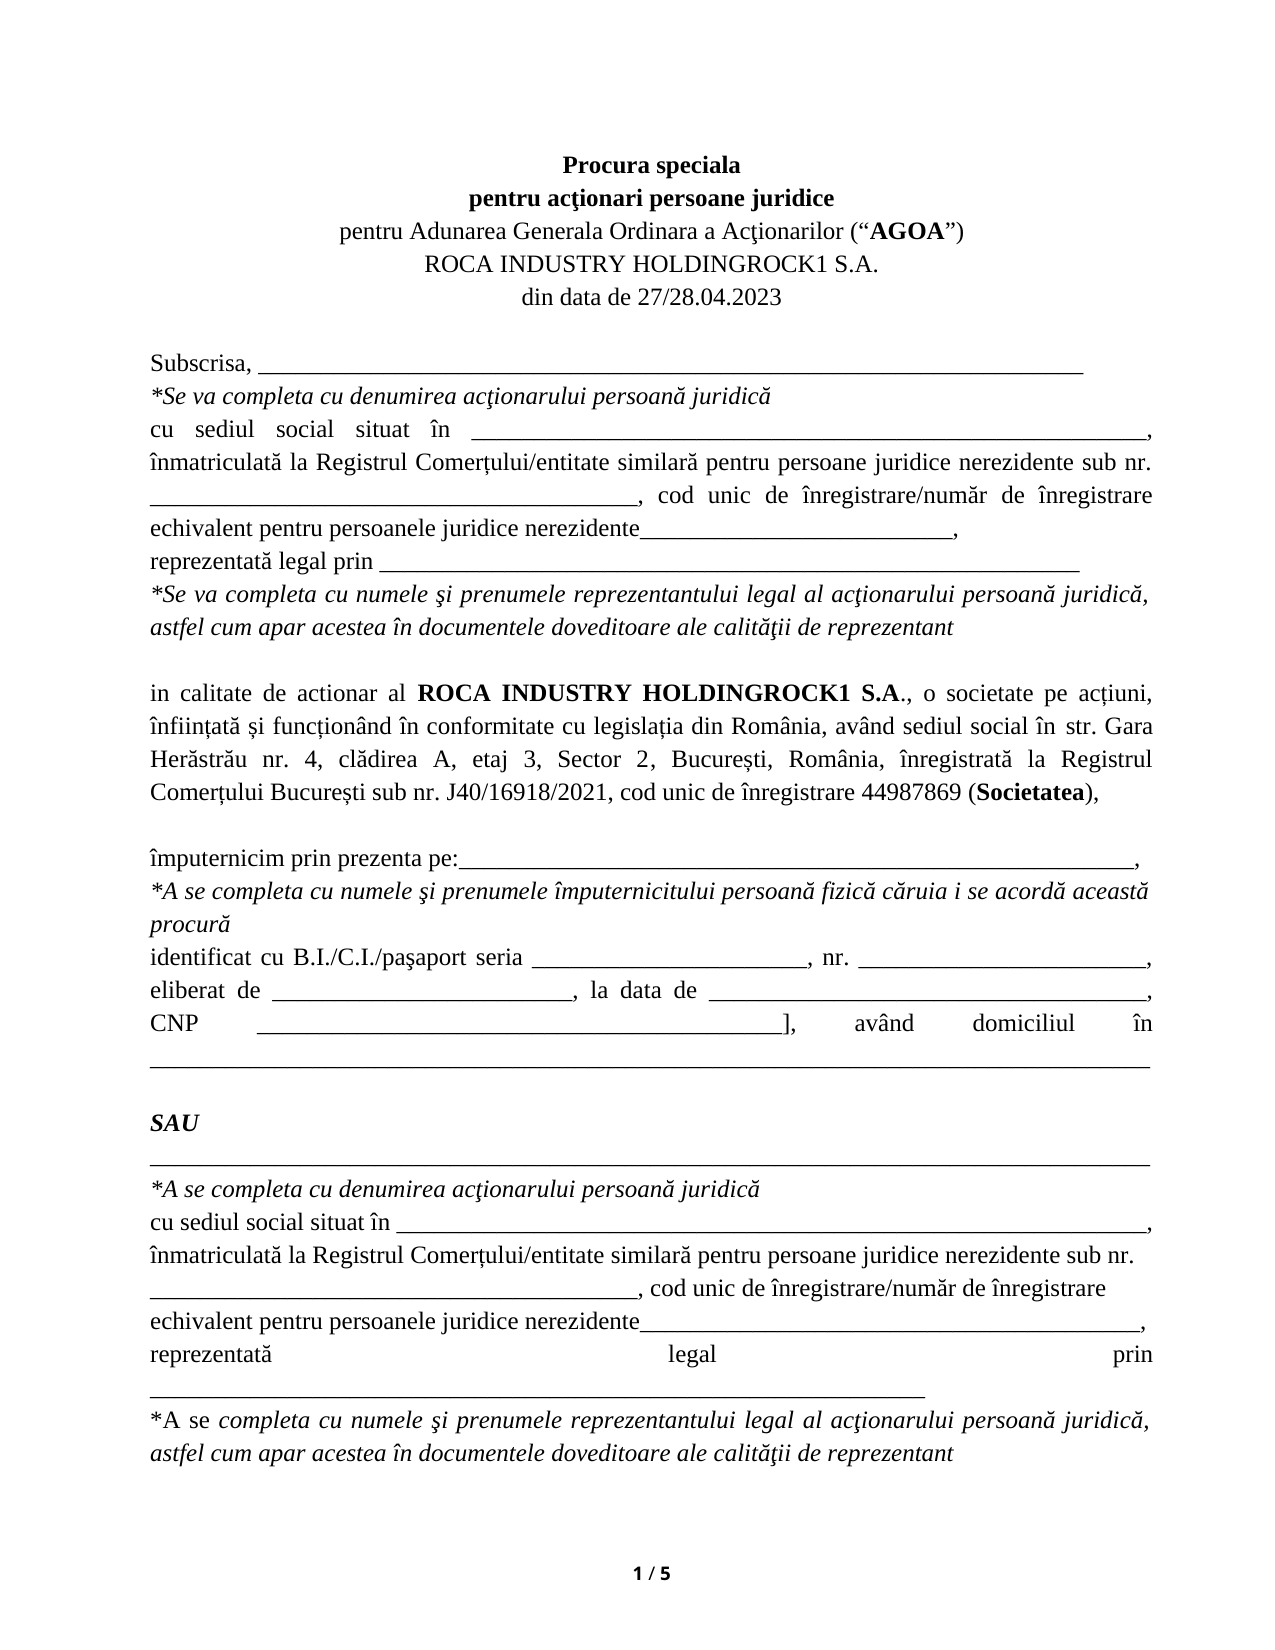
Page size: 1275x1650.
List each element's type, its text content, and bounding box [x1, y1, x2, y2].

text cu sediul social situat în ______________________________________________________, înmatriculată la Registrul Comerțului/entitate similară pentru persoane juridice nerezidente sub nr. _______________________________________, cod unic de înregistrare/număr de înregistrare echivalent pentru persoanele juridice nerezidente_________________________, [150, 414, 1153, 542]
text din data de 27/28.04.2023 [150, 282, 1153, 311]
text Subscrisa, __________________________________________________________________ [150, 348, 1153, 377]
text reprezentată legal prin ______________________________________________________________ [150, 1339, 1153, 1401]
text *A se completa cu numele şi prenumele reprezentantului legal al acţionarului persoană juridică, astfel cum apar acestea în documentele doveditoare ale calităţii de reprezentant [150, 1405, 1153, 1467]
text pentru acţionari persoane juridice [150, 183, 1153, 212]
text Procura speciala [150, 150, 1153, 179]
text in calitate de actionar al ROCA INDUSTRY HOLDINGROCK1 S.A., o societate pe acțiuni, înființată și funcționând în conformitate cu legislația din România, având sediul social în str. Gara Herăstrău nr. 4, clădirea A, etaj 3, Sector 2, București, România, înregistrată la Registrul Comerțului București sub nr. J40/16918/2021, cod unic de înregistrare 44987869 (Societatea), [150, 678, 1153, 806]
text *Se va completa cu denumirea acţionarului persoană juridică [150, 381, 1153, 410]
text identificat cu B.I./C.I./paşaport seria ______________________, nr. _______________________, eliberat de ________________________, la data de ___________________________________, CNP __________________________________________], având domiciliul în ________________________________________________________________________________ [150, 942, 1153, 1070]
text *Se va completa cu numele şi prenumele reprezentantului legal al acţionarului persoană juridică, astfel cum apar acestea în documentele doveditoare ale calităţii de reprezentant [150, 579, 1153, 641]
text *A se completa cu denumirea acţionarului persoană juridică [150, 1174, 1153, 1202]
text ________________________________________________________________________________ [150, 1141, 1153, 1169]
text reprezentată legal prin ________________________________________________________ [150, 546, 1153, 575]
text SAU [150, 1108, 1153, 1136]
text pentru Adunarea Generala Ordinara a Acţionarilor (“AGOA”) [150, 216, 1153, 245]
text cu sediul social situat în ____________________________________________________________, înmatriculată la Registrul Comerțului/entitate similară pentru persoane juridice nerezidente sub nr. _______________________________________, cod unic de înregistrare/număr de înregistrare echivalent pentru persoanele juridice nerezidente________________________________________, [150, 1207, 1153, 1334]
text *A se completa cu numele şi prenumele împuternicitului persoană fizică căruia i se acordă această procură [150, 876, 1153, 938]
text împuternicim prin prezenta pe:______________________________________________________, [150, 843, 1153, 872]
text ROCA INDUSTRY HOLDINGROCK1 S.A. [150, 249, 1153, 278]
